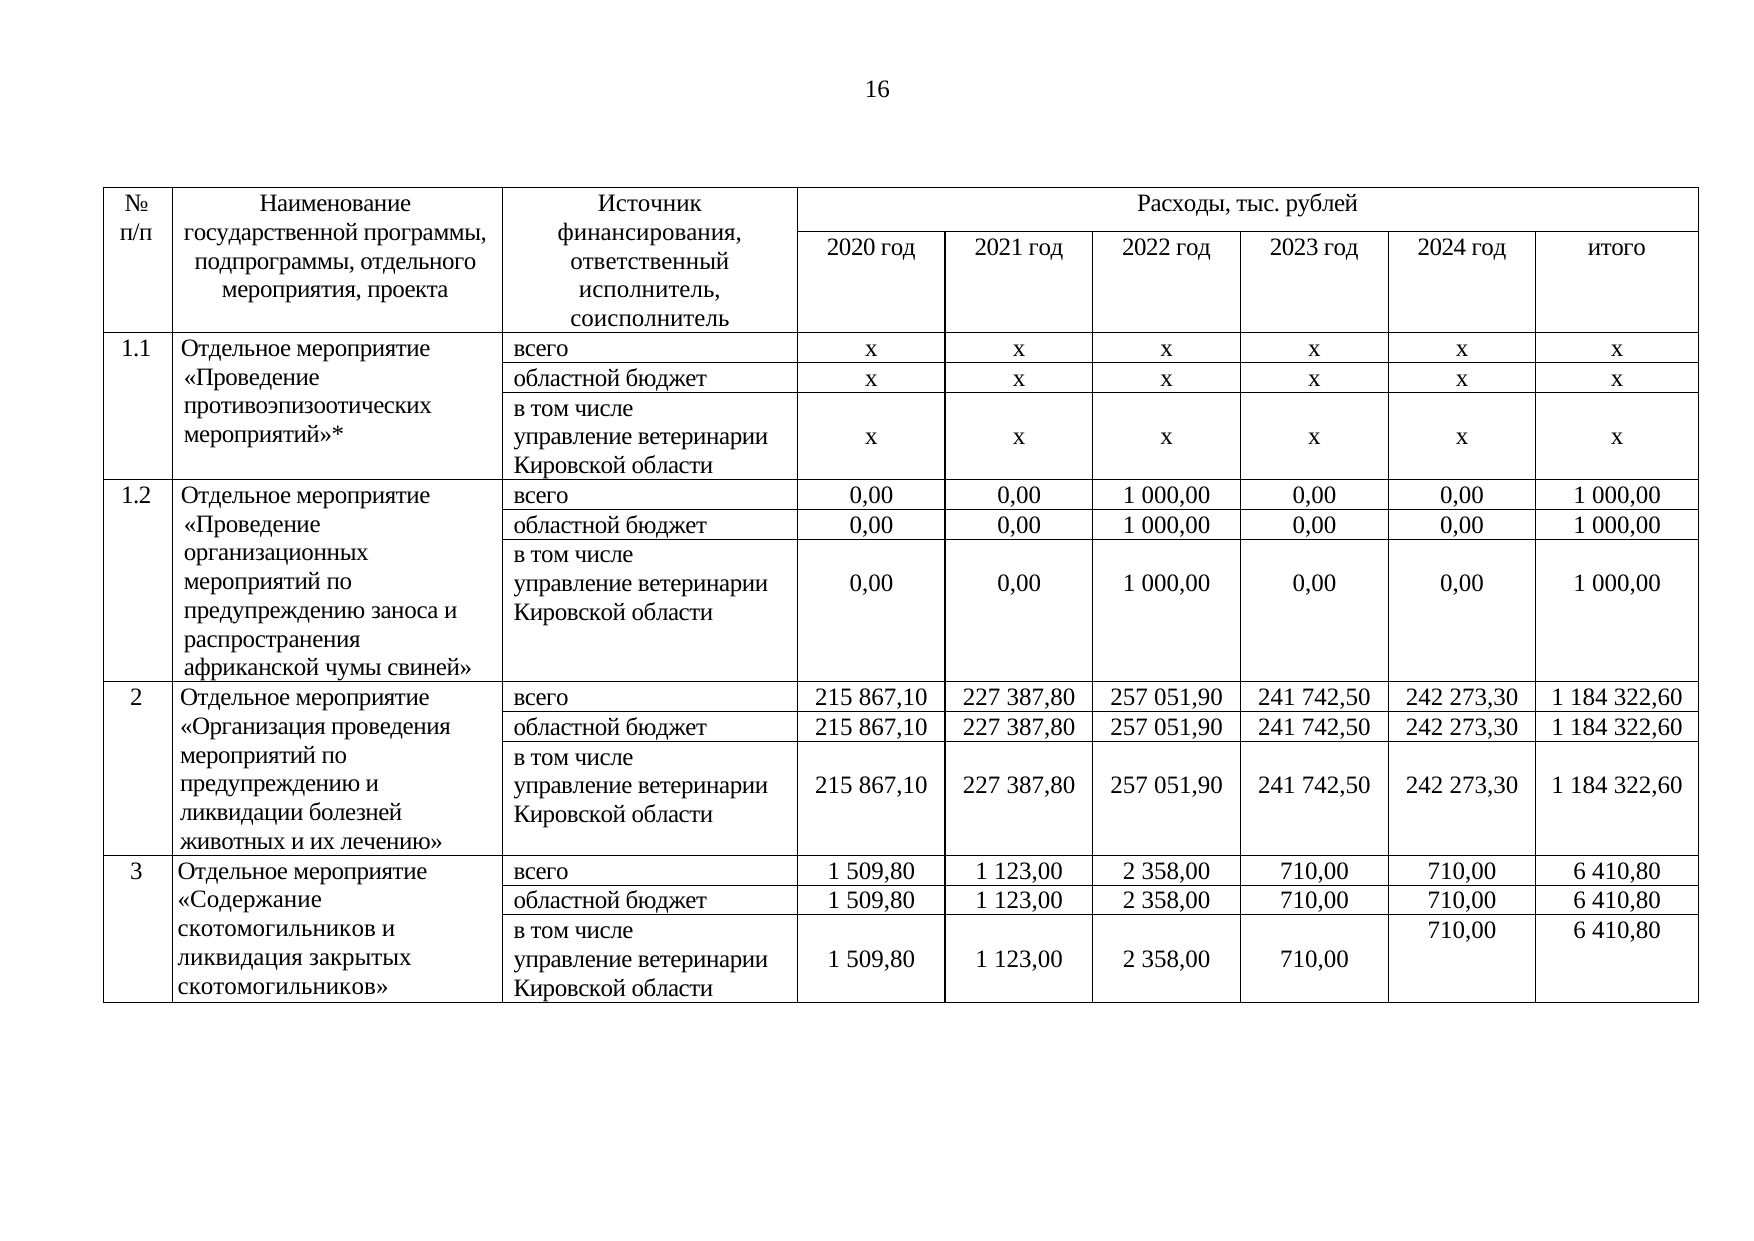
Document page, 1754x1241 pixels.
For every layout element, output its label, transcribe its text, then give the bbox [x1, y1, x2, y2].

table_cell 6 410,80 [1536, 915, 1698, 1002]
table_cell х [1241, 363, 1388, 392]
table_cell 1 509,80 [798, 915, 944, 1002]
table_cell х [1093, 393, 1240, 479]
table_cell х [1389, 333, 1535, 362]
table_cell 2 358,00 [1093, 856, 1240, 884]
table_cell Отдельное мероприятие «Проведение организационных мероприятий по предупреждению заноса и распространения африканской чумы свиней» [173, 480, 502, 681]
table_cell областной бюджет [503, 886, 797, 914]
table_cell 257 051,90 [1093, 742, 1240, 855]
table_cell х [798, 333, 944, 362]
table_cell 0,00 [946, 540, 1092, 681]
table_cell 242 273,30 [1389, 682, 1535, 711]
table_cell 242 273,30 [1389, 742, 1535, 855]
table_header Расходы, тыс. рублей [798, 188, 1698, 231]
table_cell всего [503, 856, 797, 884]
table_cell 2023 год [1241, 232, 1388, 332]
table_cell 1 184 322,60 [1536, 712, 1698, 741]
table_cell 0,00 [798, 540, 944, 681]
table_cell в том числе управление ветеринарии Кировской области [503, 742, 797, 855]
table_cell х [1241, 333, 1388, 362]
table_cell х [798, 363, 944, 392]
table_cell итого [1536, 232, 1698, 332]
table_cell 710,00 [1241, 856, 1388, 884]
table_cell х [1389, 393, 1535, 479]
table_cell 3 [104, 856, 172, 1002]
table_cell 1 184 322,60 [1536, 742, 1698, 855]
table_cell 710,00 [1241, 915, 1388, 1002]
table_cell х [1389, 363, 1535, 392]
table_cell 1 509,80 [798, 856, 944, 884]
table_cell областной бюджет [503, 363, 797, 392]
table_cell 241 742,50 [1241, 712, 1388, 741]
table_cell Отдельное мероприятие «Содержание скотомогильников и ликвидация закрытых скотомогильников» [173, 856, 502, 1002]
table_cell 241 742,50 [1241, 742, 1388, 855]
table_cell 1 000,00 [1093, 540, 1240, 681]
table_cell 0,00 [1241, 510, 1388, 538]
table_header № п/п [104, 188, 172, 332]
table_cell 257 051,90 [1093, 712, 1240, 741]
table_cell 2022 год [1093, 232, 1240, 332]
table_cell 1 184 322,60 [1536, 682, 1698, 711]
table_cell 2024 год [1389, 232, 1535, 332]
table_cell х [1536, 363, 1698, 392]
table_cell 241 742,50 [1241, 682, 1388, 711]
table_cell 1 000,00 [1536, 540, 1698, 681]
table_cell 6 410,80 [1536, 856, 1698, 884]
table_cell всего [503, 333, 797, 362]
table_cell 1 000,00 [1536, 510, 1698, 538]
table_cell 1 123,00 [946, 886, 1092, 914]
table_cell 1 000,00 [1093, 510, 1240, 538]
table_cell 2021 год [946, 232, 1092, 332]
table_cell 215 867,10 [798, 682, 944, 711]
table_cell х [946, 393, 1092, 479]
table_cell областной бюджет [503, 510, 797, 538]
table_cell 0,00 [1389, 510, 1535, 538]
table_cell 227 387,80 [946, 712, 1092, 741]
table_cell 0,00 [1241, 480, 1388, 509]
table_cell х [946, 333, 1092, 362]
table_cell х [1536, 393, 1698, 479]
table_cell 0,00 [798, 510, 944, 538]
table_cell 2 358,00 [1093, 886, 1240, 914]
table_cell 0,00 [798, 480, 944, 509]
table_cell областной бюджет [503, 712, 797, 741]
table_cell в том числе управление ветеринарии Кировской области [503, 393, 797, 479]
table_cell 2 358,00 [1093, 915, 1240, 1002]
table_cell 710,00 [1389, 856, 1535, 884]
table_cell 1 000,00 [1093, 480, 1240, 509]
table_cell 1 000,00 [1536, 480, 1698, 509]
table_header Источник финансирования, ответственный исполнитель, соисполнитель [503, 188, 797, 332]
table_cell Отдельное мероприятие «Проведение противоэпизоотических мероприятий»* [173, 333, 502, 479]
table_cell в том числе управление ветеринарии Кировской области [503, 540, 797, 681]
table_cell 242 273,30 [1389, 712, 1535, 741]
table_header Наименование государственной программы, подпрограммы, отдельного мероприятия, проекта [173, 188, 502, 332]
table_cell 0,00 [946, 510, 1092, 538]
table_cell 1.2 [104, 480, 172, 681]
table_cell 257 051,90 [1093, 682, 1240, 711]
table_cell х [1536, 333, 1698, 362]
table_cell 0,00 [1389, 540, 1535, 681]
table_cell 710,00 [1389, 886, 1535, 914]
table_cell х [1093, 363, 1240, 392]
table_cell 0,00 [1241, 540, 1388, 681]
table_cell 1 509,80 [798, 886, 944, 914]
table_cell 1 123,00 [946, 915, 1092, 1002]
table_cell 6 410,80 [1536, 886, 1698, 914]
table_cell 227 387,80 [946, 742, 1092, 855]
table_cell х [798, 393, 944, 479]
table_cell 0,00 [1389, 480, 1535, 509]
table_cell 2 [104, 682, 172, 855]
table_cell х [946, 363, 1092, 392]
table_cell 1 123,00 [946, 856, 1092, 884]
table_cell 0,00 [946, 480, 1092, 509]
table_cell всего [503, 480, 797, 509]
table_cell 215 867,10 [798, 742, 944, 855]
table_cell в том числе управление ветеринарии Кировской области [503, 915, 797, 1002]
table_cell Отдельное мероприятие «Организация проведения мероприятий по предупреждению и ликвидации болезней животных и их лечению» [173, 682, 502, 855]
table_cell х [1093, 333, 1240, 362]
table_cell 1.1 [104, 333, 172, 479]
table_cell 215 867,10 [798, 712, 944, 741]
table_cell х [1241, 393, 1388, 479]
table_cell всего [503, 682, 797, 711]
table_cell 710,00 [1241, 886, 1388, 914]
table_cell 710,00 [1389, 915, 1535, 1002]
table_cell 227 387,80 [946, 682, 1092, 711]
table_cell 2020 год [798, 232, 944, 332]
